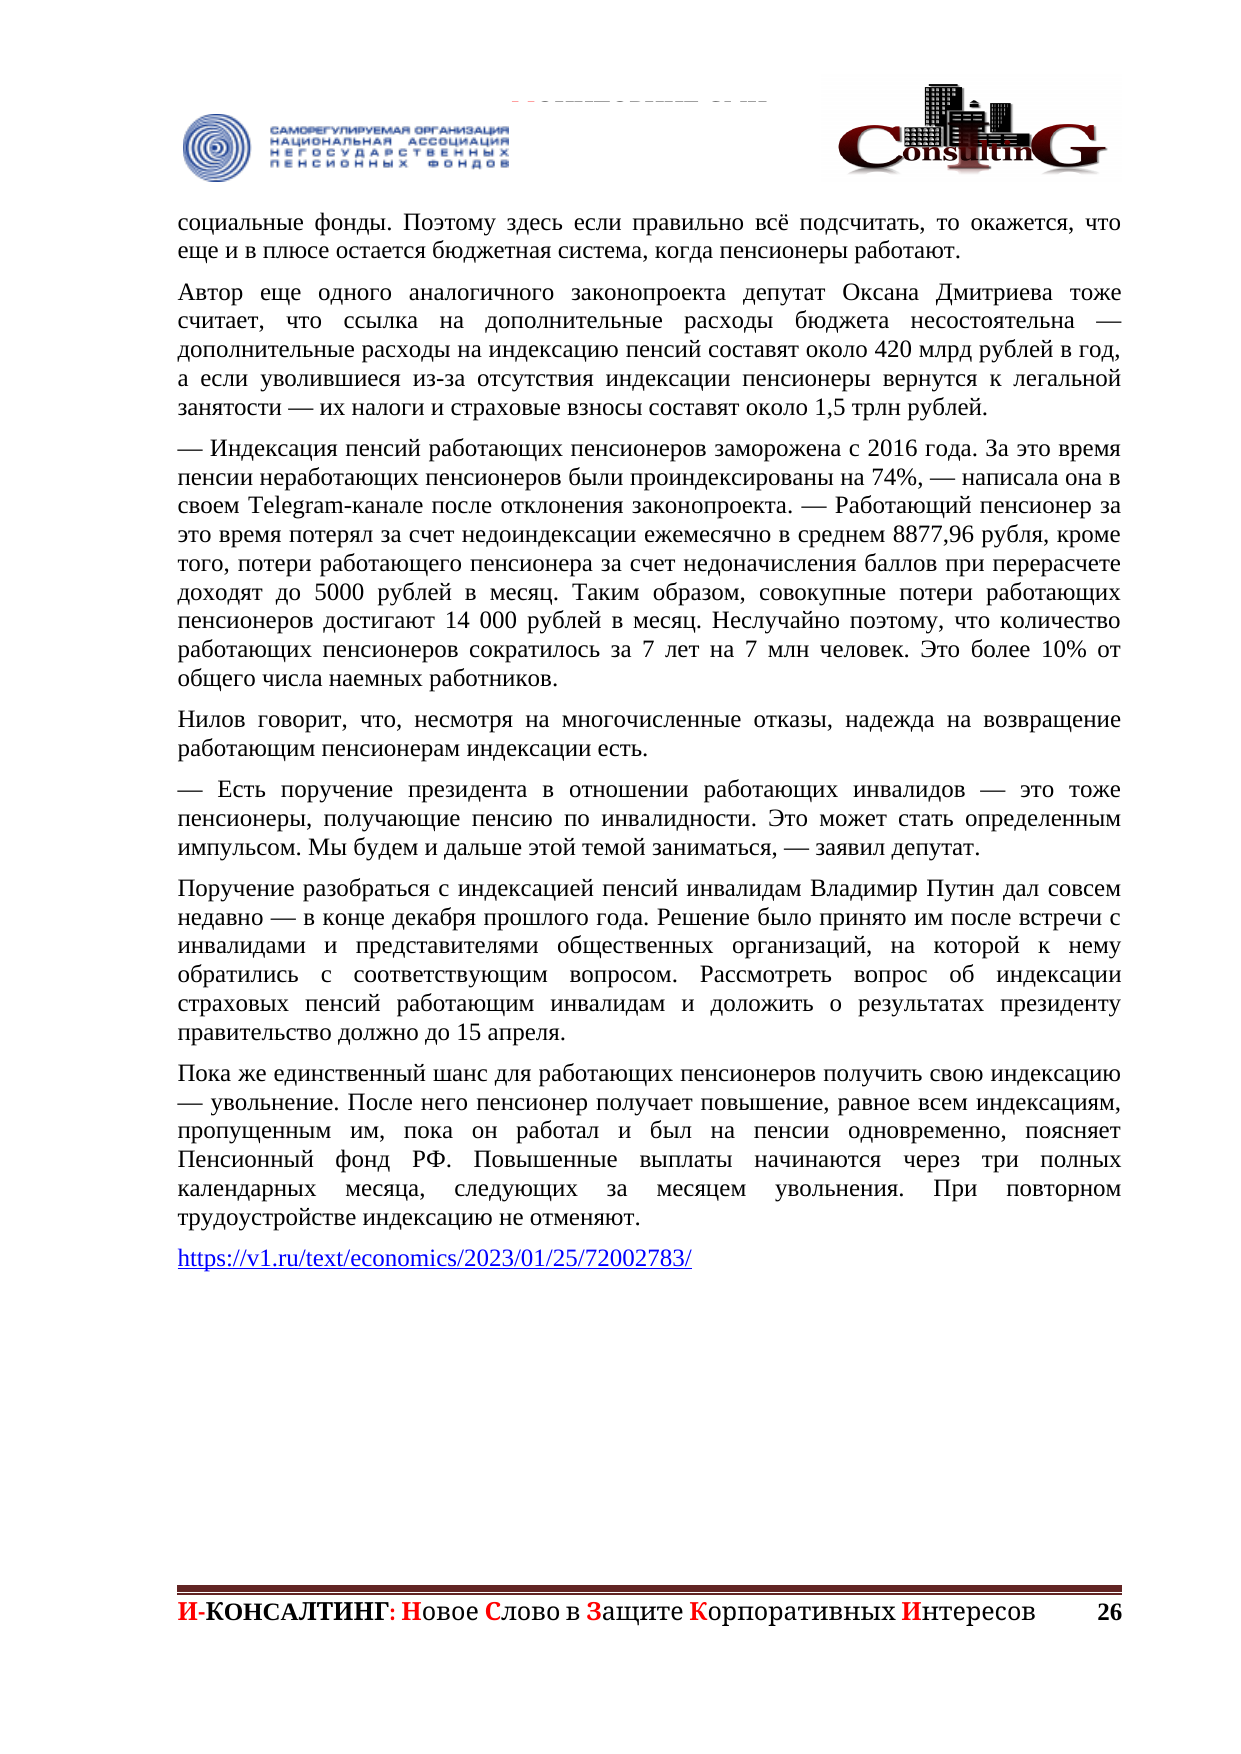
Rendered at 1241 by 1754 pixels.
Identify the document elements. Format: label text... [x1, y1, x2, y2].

text Нилов говорит, что, несмотря на многочисленные отказы, надежда на возвращение работающим пенсионерам индексации есть. [177, 704, 1122, 762]
text Автор еще одного аналогичного законопроекта депутат Оксана Дмитриева тоже считает, что ссылка на дополнительные расходы бюджета несостоятельна — дополнительные расходы на индексацию пенсий составят около 420 млрд рублей в год, а если уволившиеся из-за отсутствия индексации пенсионеры вернутся к легальной занятости — их налоги и страховые взносы составят около 1,5 трлн рублей. [177, 277, 1122, 421]
text Пока же единственный шанс для работающих пенсионеров получить свою индексацию — увольнение. После него пенсионер получает повышение, равное всем индексациям, пропущенным им, пока он работал и был на пенсии одновременно, поясняет Пенсионный фонд РФ. Повышенные выплаты начинаются через три полных календарных месяца, следующих за месяцем увольнения. При повторном трудоустройстве индексацию не отменяют. [177, 1058, 1122, 1231]
text — Есть поручение президента в отношении работающих инвалидов — это тоже пенсионеры, получающие пенсию по инвалидности. Это может стать определенным импульсом. Мы будем и дальше этой темой заниматься, — заявил депутат. [177, 774, 1122, 861]
picture [183, 114, 509, 182]
text Поручение разобраться с индексацией пенсий инвалидам Владимир Путин дал совсем недавно — в конце декабря прошлого года. Решение было принято им после встречи с инвалидами и представителями общественных организаций, на которой к нему обратились с соответствующим вопросом. Рассмотреть вопрос об индексации страховых пенсий работающим инвалидам и доложить о результатах президенту правительство должно до 15 апреля. [177, 873, 1122, 1046]
text https://v1.ru/text/economics/2023/01/25/72002783/ [177, 1243, 1122, 1272]
text — Индексация пенсий работающих пенсионеров заморожена с 2016 года. За это время пенсии неработающих пенсионеров были проиндексированы на 74%, — написала она в своем Telegram-канале после отклонения законопроекта. — Работающий пенсионер за это время потерял за счет недоиндексации ежемесячно в среднем 8877,96 рубля, кроме того, потери работающего пенсионера за счет недоначисления баллов при перерасчете доходят до 5000 рублей в месяц. Таким образом, совокупные потери работающих пенсионеров достигают 14 000 рублей в месяц. Неслучайно поэтому, что количество работающих пенсионеров сократилось за 7 лет на 7 млн человек. Это более 10% от общего числа наемных работников. [177, 433, 1122, 692]
picture [821, 73, 1122, 182]
